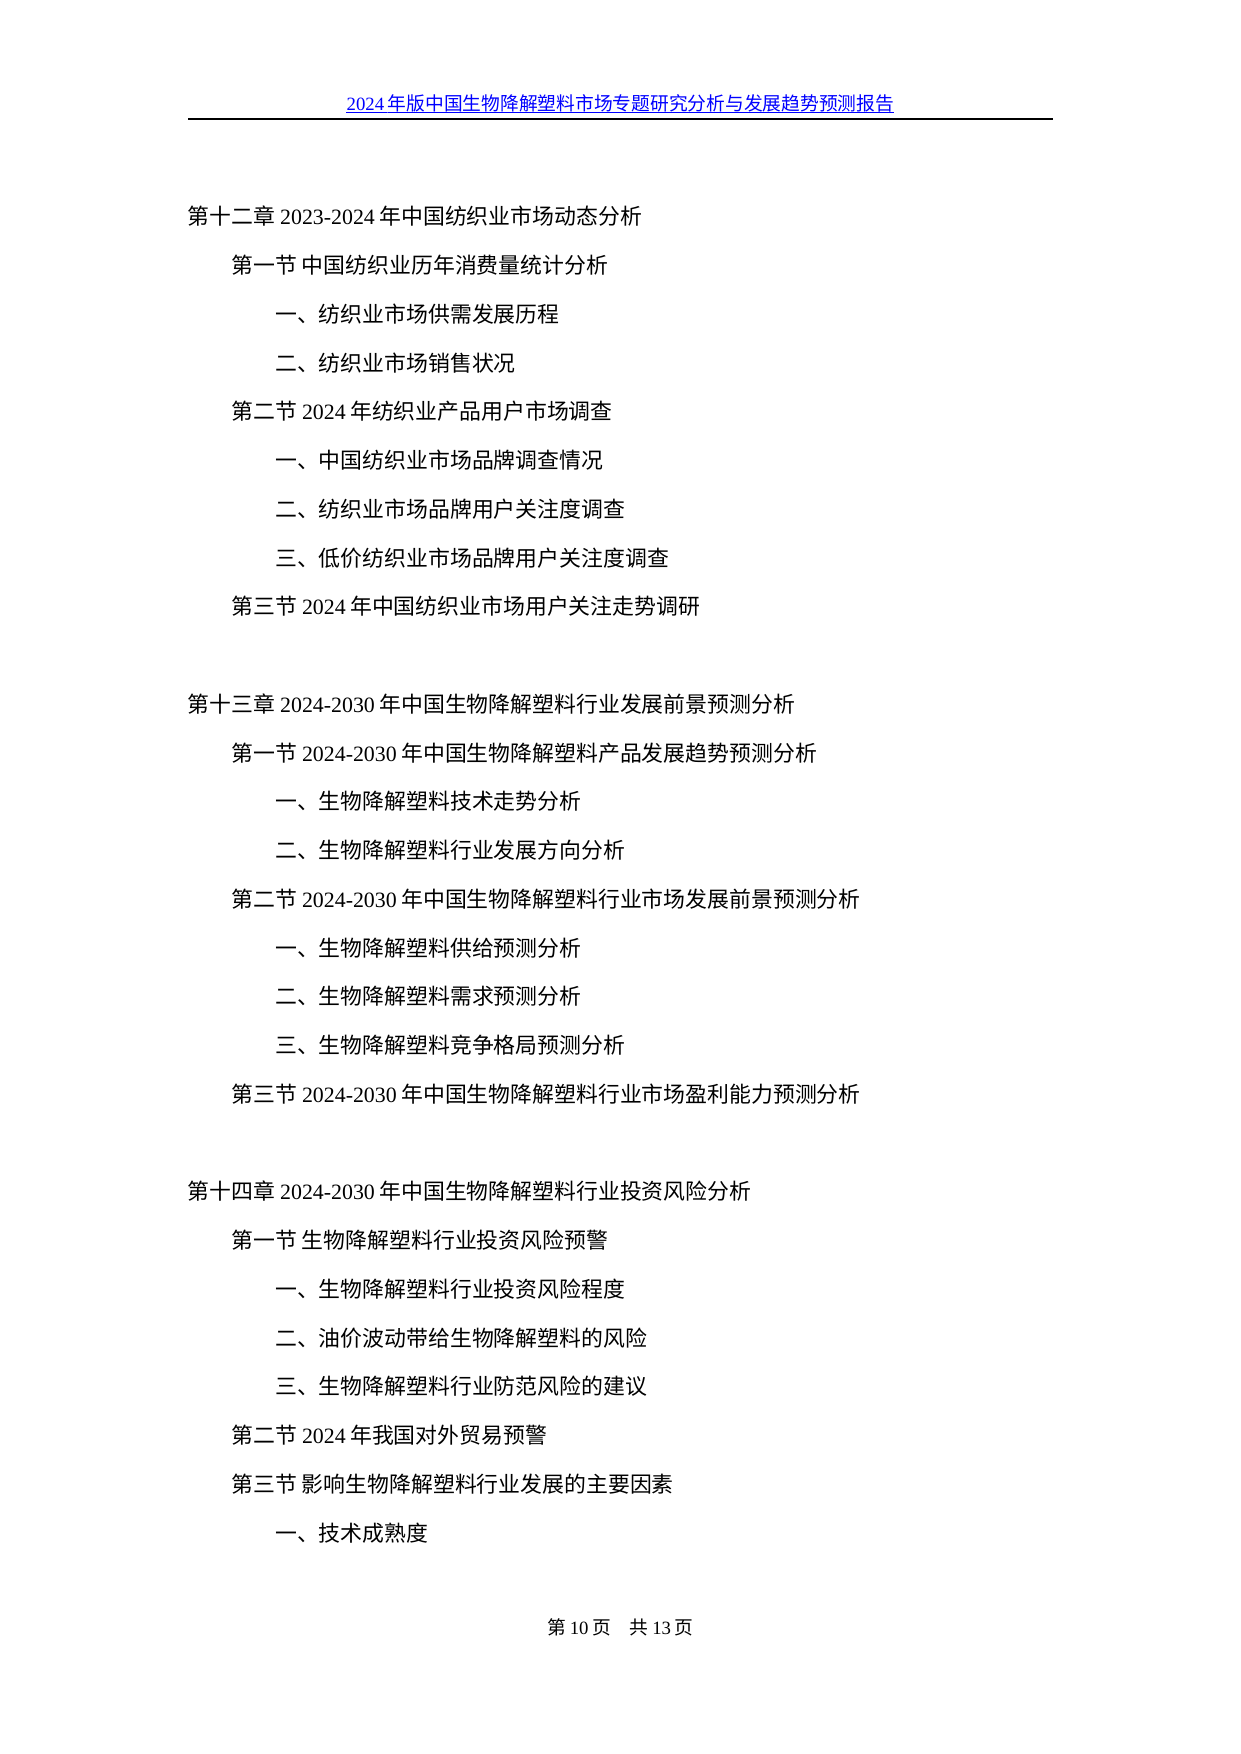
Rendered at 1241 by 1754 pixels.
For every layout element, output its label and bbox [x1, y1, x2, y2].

text [187, 150, 1053, 1548]
